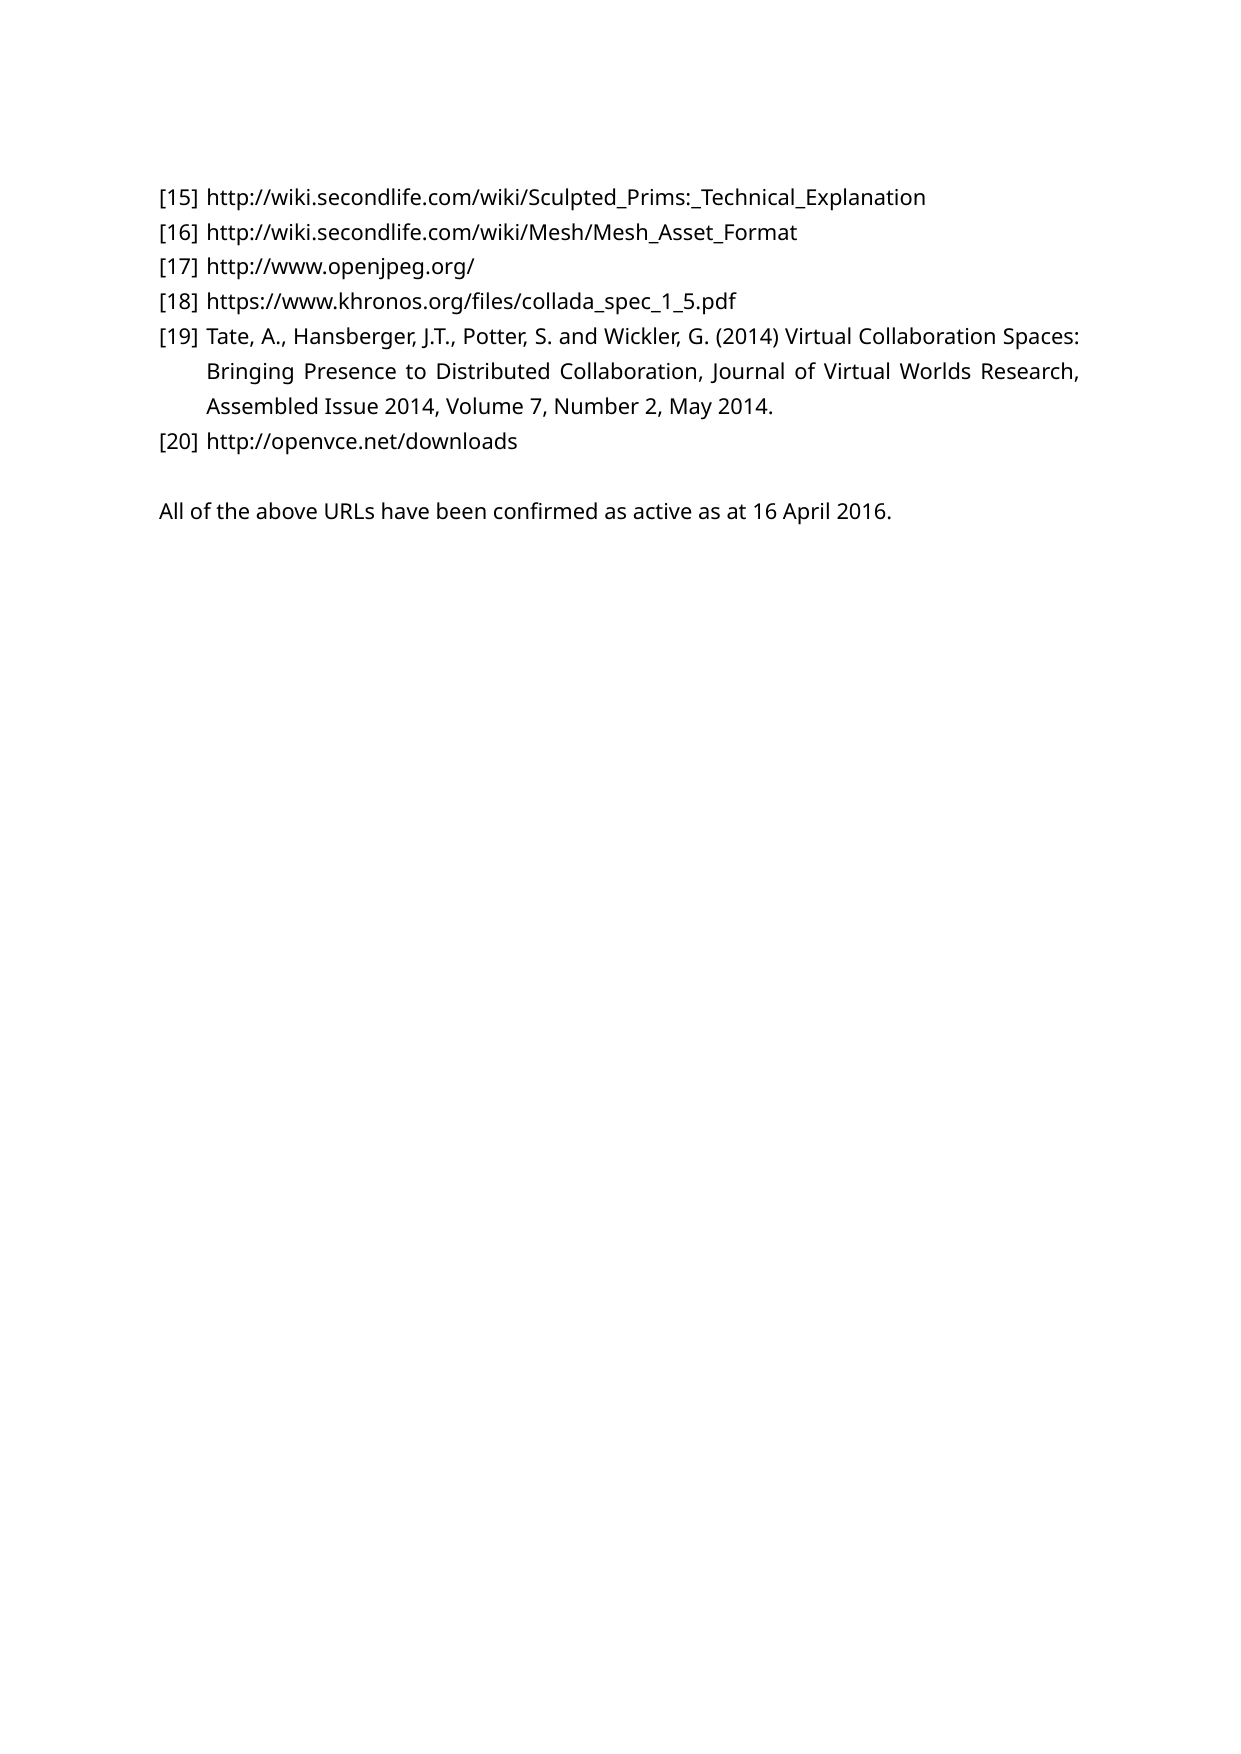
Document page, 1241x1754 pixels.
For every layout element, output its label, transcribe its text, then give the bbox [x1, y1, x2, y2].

text All of the above URLs have been confirmed as active as at 16 April 2016. [159, 493, 1081, 528]
list http://openvce.net/downloads [159, 423, 1081, 458]
list http://wiki.secondlife.com/wiki/Mesh/Mesh_Asset_Format [159, 214, 1081, 249]
list https://www.khronos.org/files/collada_spec_1_5.pdf [159, 284, 1081, 319]
list Tate, A., Hansberger, J.T., Potter, S. and Wickler, G. (2014) Virtual Collaboration Spaces: Bringing Presence to Distributed Collaboration, Journal of Virtual Worlds Research, Assembled Issue 2014, Volume 7, Number 2, May 2014. [159, 319, 1081, 423]
list http://wiki.secondlife.com/wiki/Sculpted_Prims:_Technical_Explanation [159, 179, 1081, 214]
list http://www.openjpeg.org/ [159, 249, 1081, 284]
